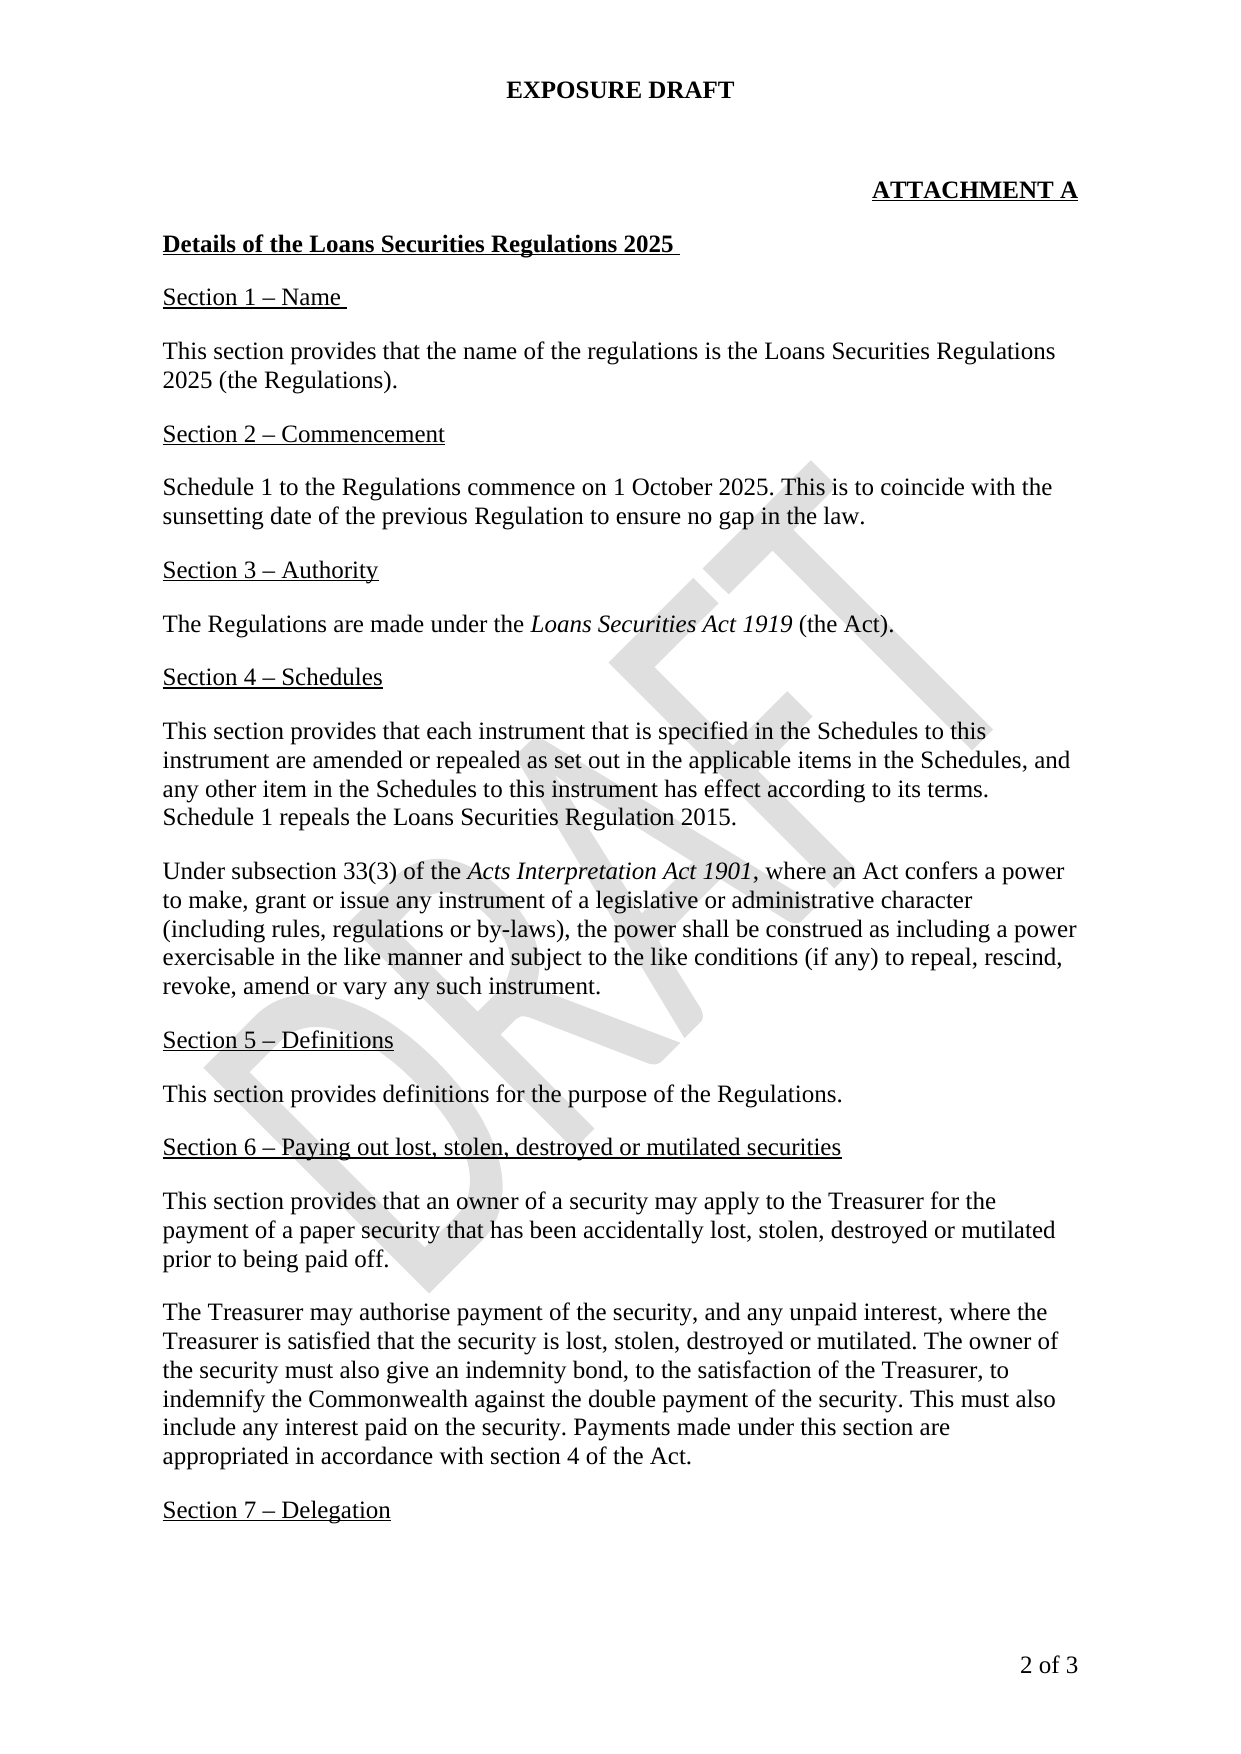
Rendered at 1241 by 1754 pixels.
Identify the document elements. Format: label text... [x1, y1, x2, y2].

text This section provides that the name of the regulations is the Loans Securities Regulations 2025 (the Regulations). [162, 336, 1078, 394]
text This section provides that an owner of a security may apply to the Treasurer for the payment of a paper security that has been accidentally lost, stolen, destroyed or mutilated prior to being paid off. [162, 1186, 1078, 1272]
text Section 2 – Commencement [162, 419, 1078, 447]
text The Regulations are made under the Loans Securities Act 1919 (the Act). [162, 609, 1078, 637]
text Section 4 – Schedules [162, 662, 1078, 691]
text ATTACHMENT A [162, 175, 1078, 204]
text Section 1 – Name [162, 282, 1078, 311]
text Schedule 1 to the Regulations commence on 1 October 2025. This is to coincide with the sunsetting date of the previous Regulation to ensure no gap in the law. [162, 472, 1078, 530]
text The Treasurer may authorise payment of the security, and any unpaid interest, where the Treasurer is satisfied that the security is lost, stolen, destroyed or mutilated. The owner of the security must also give an indemnity bond, to the satisfaction of the Treasurer, to indemnify the Commonwealth against the double payment of the security. This must also include any interest paid on the security. Payments made under this section are appropriated in accordance with section 4 of the Act. [162, 1297, 1078, 1470]
text This section provides definitions for the purpose of the Regulations. [162, 1079, 1078, 1107]
text This section provides that each instrument that is specified in the Schedules to this instrument are amended or repealed as set out in the applicable items in the Schedules, and any other item in the Schedules to this instrument has effect according to its terms. Schedule 1 repeals the Loans Securities Regulation 2015. [162, 716, 1078, 831]
text Section 7 – Delegation [162, 1495, 1078, 1524]
text Details of the Loans Securities Regulations 2025 [162, 229, 1078, 257]
text Section 6 – Paying out lost, stolen, destroyed or mutilated securities [162, 1132, 1078, 1161]
text Section 3 – Authority [162, 555, 1078, 584]
text Section 5 – Definitions [162, 1025, 1078, 1054]
text Under subsection 33(3) of the Acts Interpretation Act 1901, where an Act confers a power to make, grant or issue any instrument of a legislative or administrative character (including rules, regulations or by-laws), the power shall be construed as including a power exercisable in the like manner and subject to the like conditions (if any) to repeal, rescind, revoke, amend or vary any such instrument. [162, 856, 1078, 1000]
